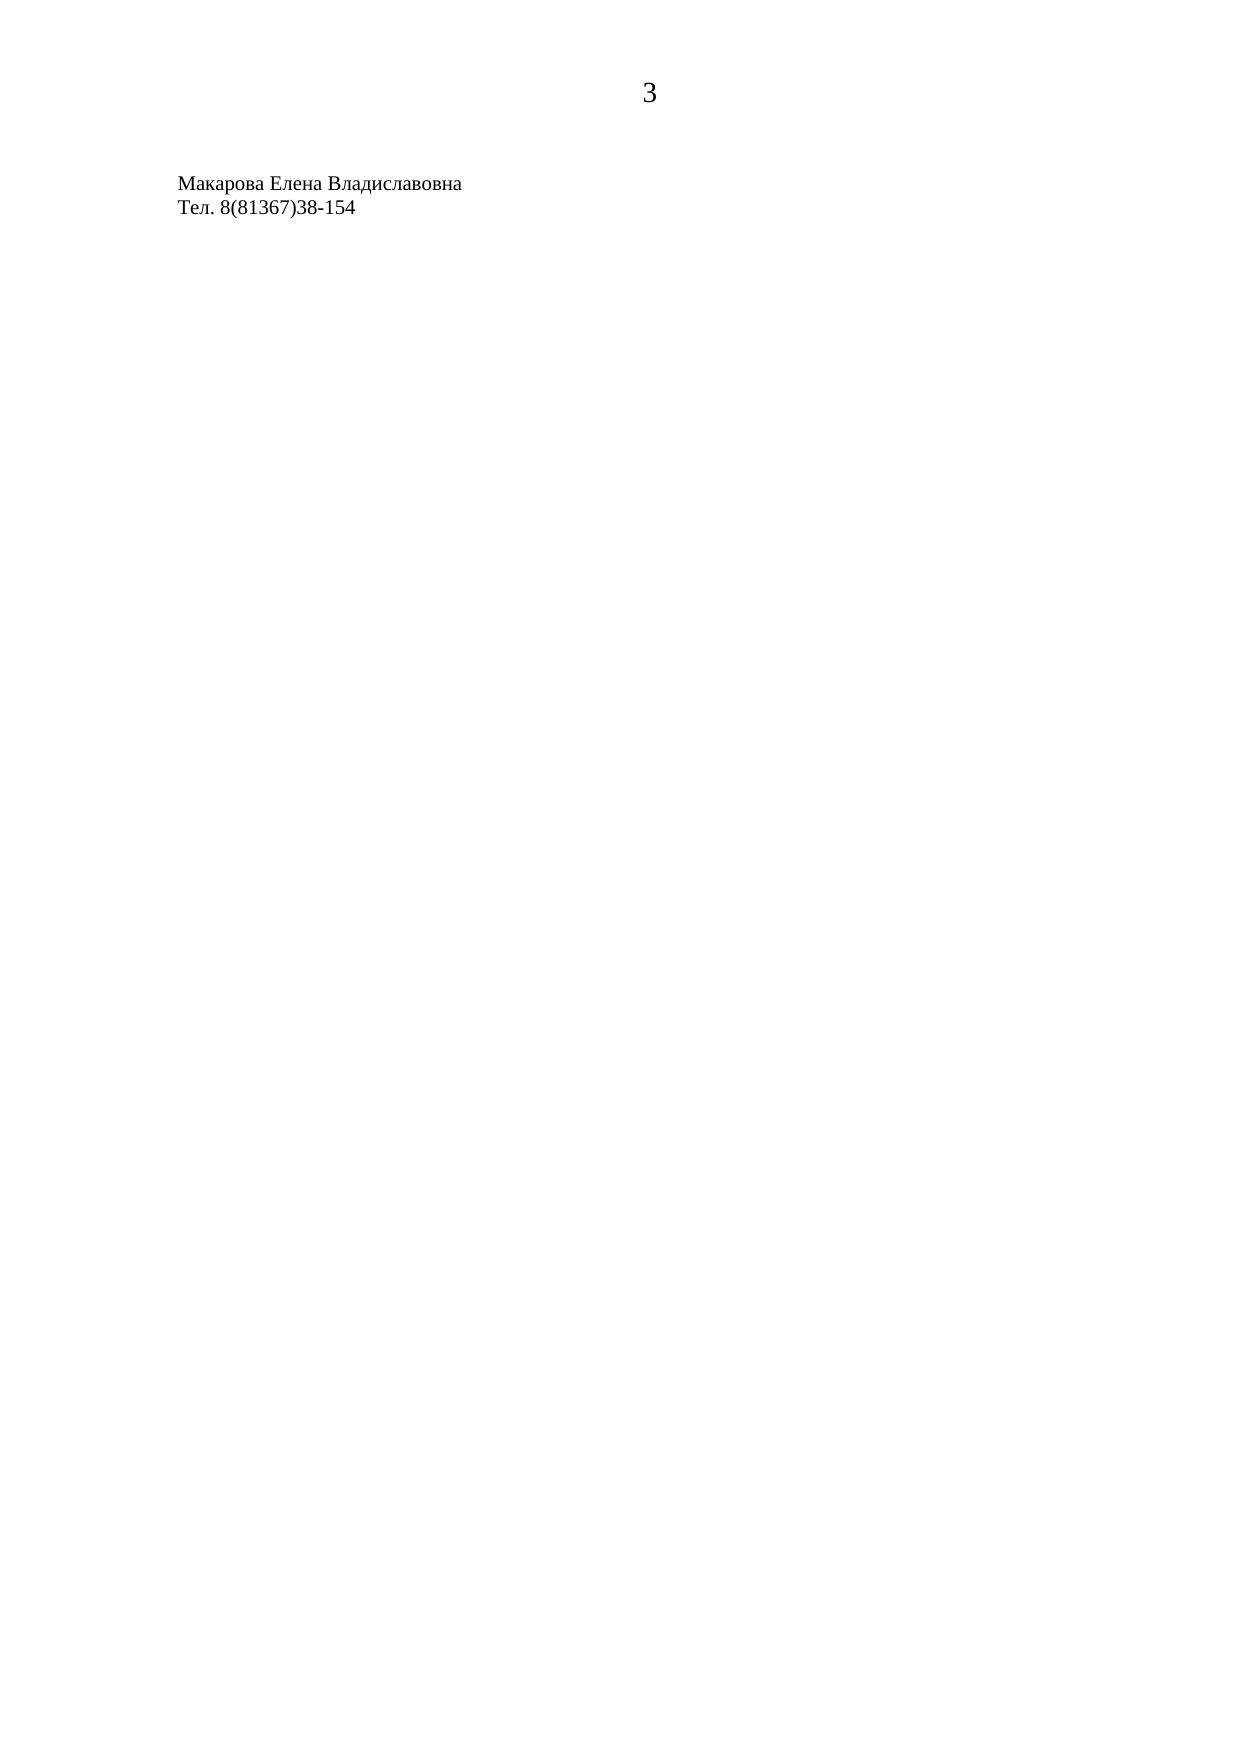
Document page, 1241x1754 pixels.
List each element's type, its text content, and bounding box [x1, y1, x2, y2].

text Тел. 8(81367)38-154 [177, 195, 1122, 219]
text Макарова Елена Владиславовна [177, 171, 1122, 195]
